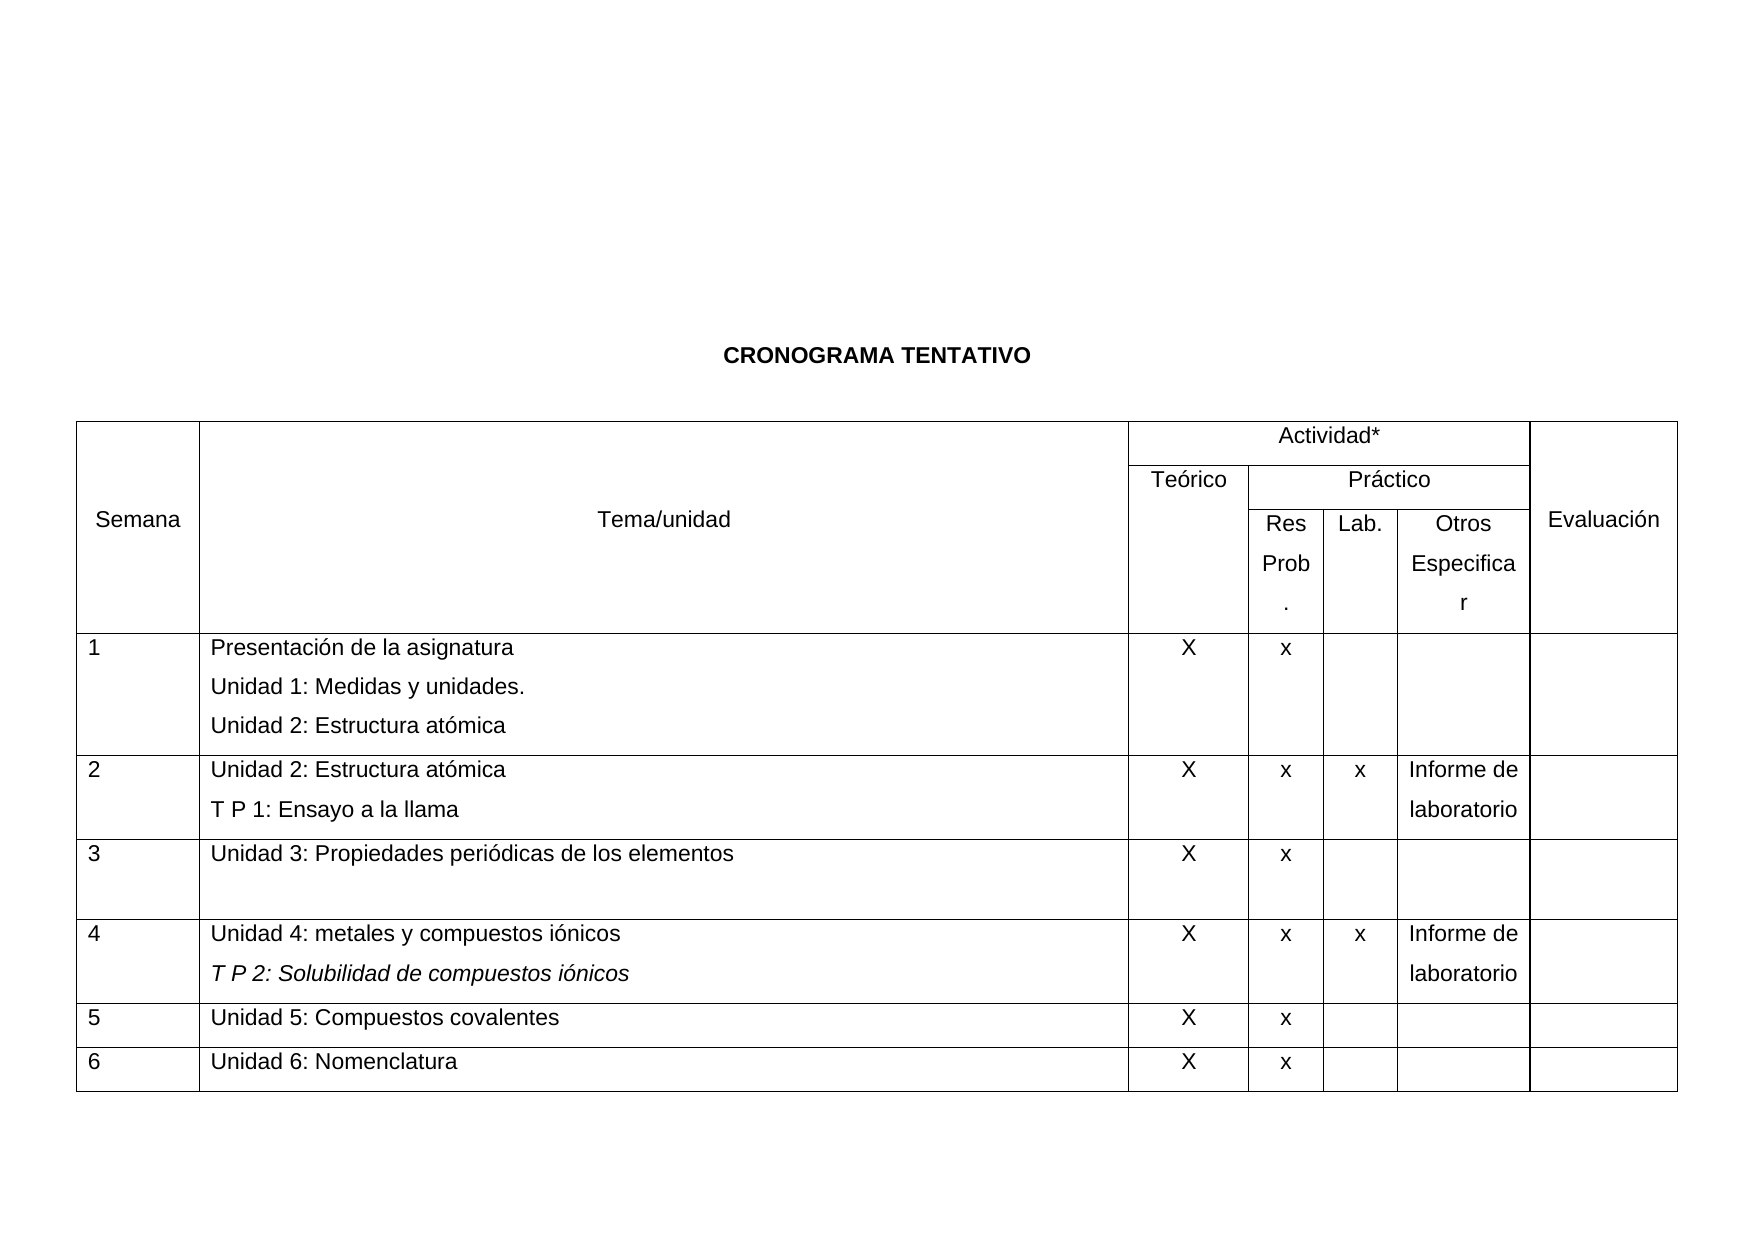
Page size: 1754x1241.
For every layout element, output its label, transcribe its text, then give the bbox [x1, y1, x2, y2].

table_cell 6 [77, 1048, 199, 1091]
table_cell Teórico [1129, 466, 1248, 632]
table_cell X [1129, 756, 1248, 839]
table_cell [1324, 634, 1397, 755]
table_cell x [1324, 756, 1397, 839]
table_cell Práctico [1249, 466, 1529, 509]
table_cell [1531, 634, 1677, 755]
table_header Evaluación [1531, 422, 1677, 632]
table_cell [1324, 1004, 1397, 1047]
table_cell x [1249, 756, 1323, 839]
table_cell 3 [77, 840, 199, 919]
table_cell 4 [77, 920, 199, 1002]
table_cell [1531, 920, 1677, 1002]
table_cell 2 [77, 756, 199, 839]
table_cell [1324, 1048, 1397, 1091]
table_cell [1324, 840, 1397, 919]
table_cell [1531, 756, 1677, 839]
table_cell [1398, 1004, 1529, 1047]
table_cell X [1129, 840, 1248, 919]
table_cell x [1249, 1004, 1323, 1047]
table_header Semana [77, 422, 199, 632]
table_cell 1 [77, 634, 199, 755]
table_cell x [1324, 920, 1397, 1002]
table_cell [1531, 1048, 1677, 1091]
table_cell Presentación de la asignatura Unidad 1: Medidas y unidades. Unidad 2: Estructura atómica [200, 634, 1128, 755]
table_cell Res Prob. [1249, 510, 1323, 632]
table_cell Unidad 3: Propiedades periódicas de los elementos [200, 840, 1128, 919]
table_cell [1398, 840, 1529, 919]
table_cell Unidad 2: Estructura atómica T P 1: Ensayo a la llama [200, 756, 1128, 839]
table_cell x [1249, 840, 1323, 919]
table_header Actividad* [1129, 422, 1529, 465]
table_cell x [1249, 920, 1323, 1002]
table_cell Otros Especificar [1398, 510, 1529, 632]
table_cell x [1249, 634, 1323, 755]
table_cell [1398, 634, 1529, 755]
table_header Tema/unidad [200, 422, 1128, 632]
table_cell Unidad 4: metales y compuestos iónicos T P 2: Solubilidad de compuestos iónicos [200, 920, 1128, 1002]
table_cell 5 [77, 1004, 199, 1047]
table_cell Informe de laboratorio [1398, 920, 1529, 1002]
table_cell X [1129, 1004, 1248, 1047]
table_cell [1531, 1004, 1677, 1047]
table_cell Informe de laboratorio [1398, 756, 1529, 839]
text CRONOGRAMA TENTATIVO [177, 342, 1577, 369]
table_cell X [1129, 634, 1248, 755]
table_cell [1531, 840, 1677, 919]
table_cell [200, 1048, 1128, 1091]
table_cell [1398, 1048, 1529, 1091]
table_cell Unidad 5: Compuestos covalentes [200, 1004, 1128, 1047]
table_cell X [1129, 1048, 1248, 1091]
table_cell X [1129, 920, 1248, 1002]
table_cell Lab. [1324, 510, 1397, 632]
table_cell x [1249, 1048, 1323, 1091]
